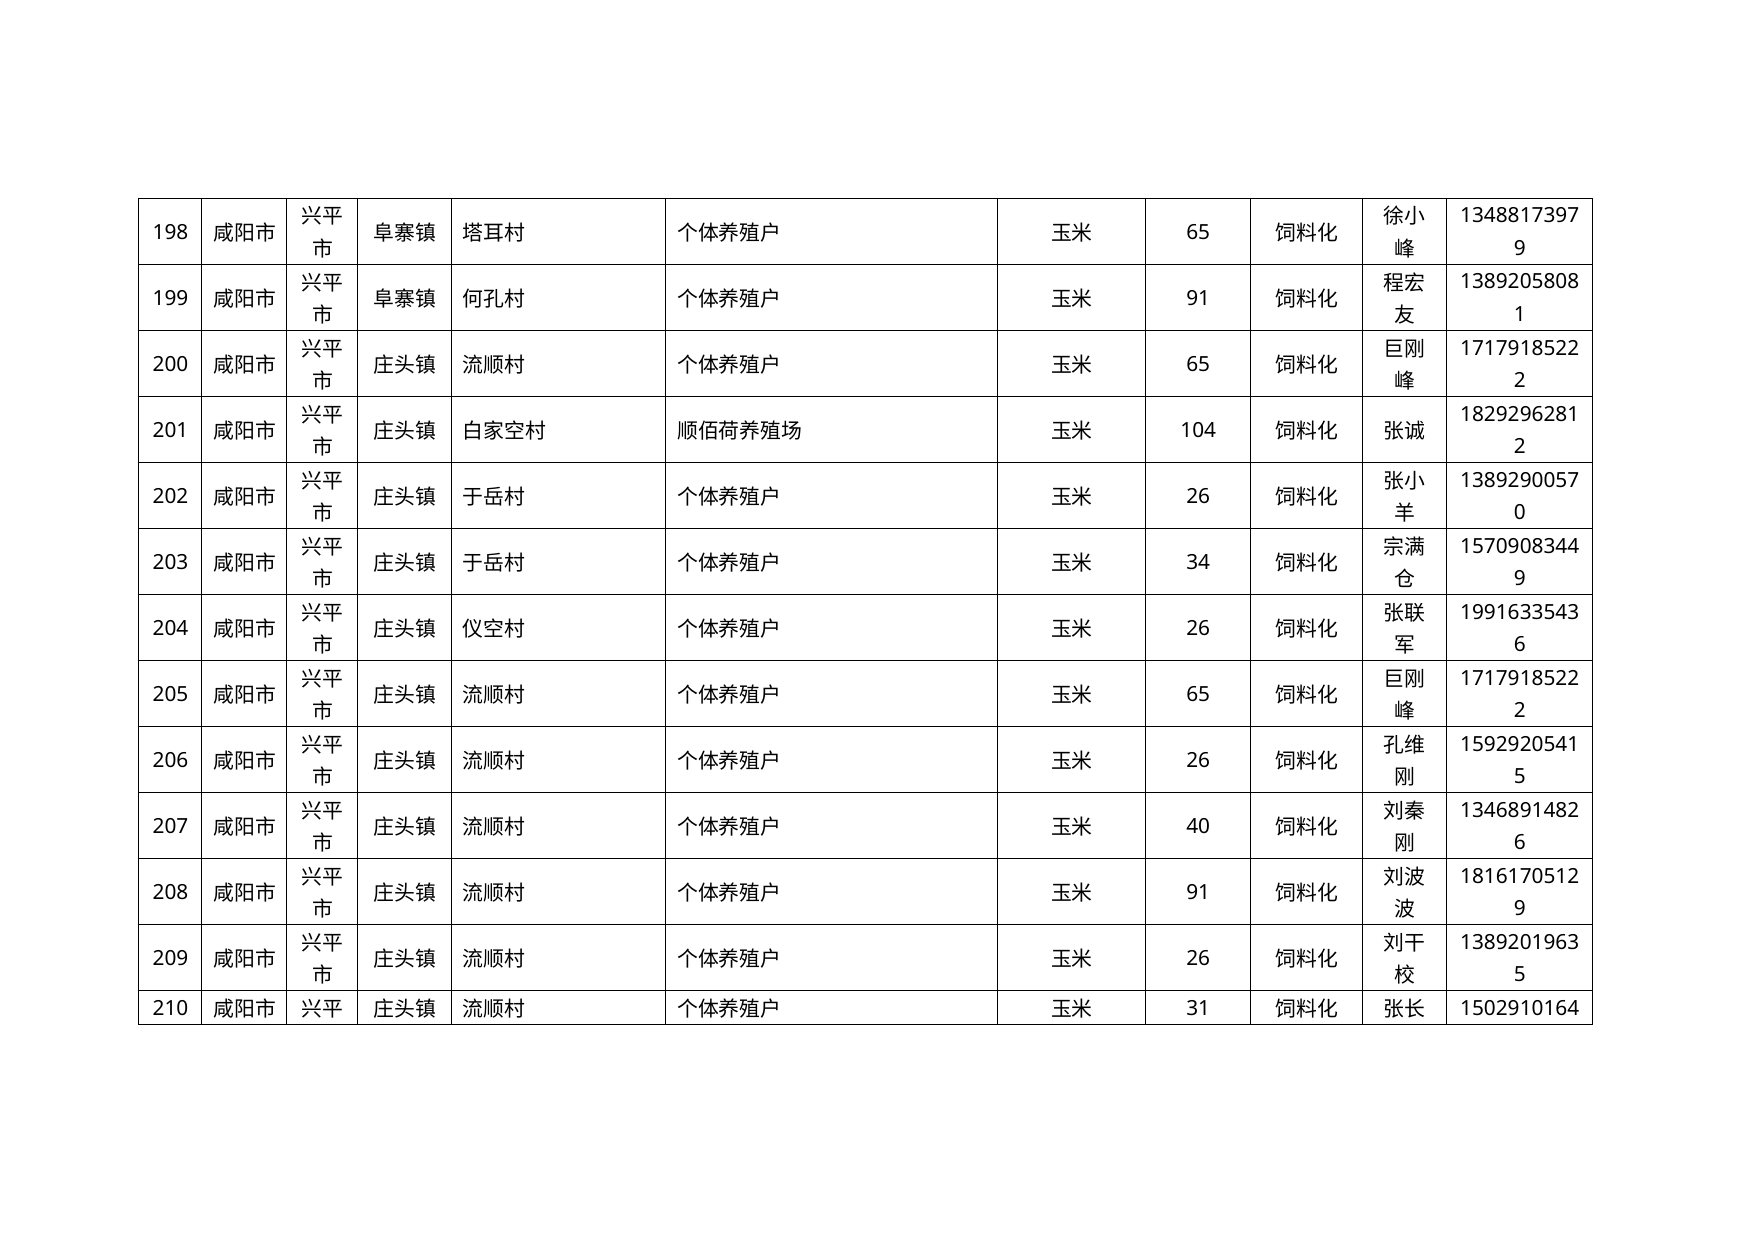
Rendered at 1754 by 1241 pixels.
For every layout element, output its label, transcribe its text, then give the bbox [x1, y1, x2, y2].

table_cell 刘波波 [1363, 859, 1446, 924]
table_cell 玉米 [998, 793, 1145, 858]
table_cell 流顺村 [452, 331, 665, 396]
table_cell 个体养殖户 [666, 727, 997, 792]
table_cell 26 [1146, 595, 1250, 660]
table_cell 流顺村 [452, 793, 665, 858]
table_cell 208 [139, 859, 201, 924]
table_cell 91 [1146, 265, 1250, 330]
table_cell 个体养殖户 [666, 793, 997, 858]
table_cell 庄头镇 [358, 397, 451, 462]
table_cell 个体养殖户 [666, 529, 997, 594]
table_cell 202 [139, 463, 201, 528]
table_cell 13892019635 [1447, 925, 1592, 990]
table_cell 兴平市 [287, 859, 357, 924]
table_cell 兴平市 [287, 595, 357, 660]
table_cell 饲料化 [1251, 661, 1362, 726]
table_cell 咸阳市 [202, 661, 286, 726]
table_cell 流顺村 [452, 991, 665, 1024]
table_cell 玉米 [998, 661, 1145, 726]
table_cell 兴平市 [287, 199, 357, 264]
table_cell 徐小峰 [1363, 199, 1446, 264]
table_cell 庄头镇 [358, 529, 451, 594]
table_cell 个体养殖户 [666, 859, 997, 924]
table_cell 65 [1146, 661, 1250, 726]
table_cell 宗满仓 [1363, 529, 1446, 594]
table_cell 庄头镇 [358, 331, 451, 396]
table_cell 兴平市 [287, 925, 357, 990]
table_cell 庄头镇 [358, 925, 451, 990]
table_cell 200 [139, 331, 201, 396]
table_cell 个体养殖户 [666, 925, 997, 990]
table_cell 饲料化 [1251, 793, 1362, 858]
table_cell 203 [139, 529, 201, 594]
table_cell 兴平市 [287, 463, 357, 528]
table_cell 15029101641 [1447, 991, 1592, 1024]
table_cell 31 [1146, 991, 1250, 1024]
table_cell 40 [1146, 793, 1250, 858]
table_cell 咸阳市 [202, 529, 286, 594]
table_cell 兴平市 [287, 265, 357, 330]
table_cell 13892058081 [1447, 265, 1592, 330]
table_cell 玉米 [998, 463, 1145, 528]
table_cell 刘秦刚 [1363, 793, 1446, 858]
table_cell 玉米 [998, 397, 1145, 462]
table_cell 个体养殖户 [666, 595, 997, 660]
table_cell 饲料化 [1251, 727, 1362, 792]
table_cell 咸阳市 [202, 991, 286, 1024]
table_cell 兴平市 [287, 661, 357, 726]
table_cell 张诚 [1363, 397, 1446, 462]
table_cell 饲料化 [1251, 397, 1362, 462]
table_cell 兴平市 [287, 727, 357, 792]
table_cell 咸阳市 [202, 331, 286, 396]
table_cell 个体养殖户 [666, 661, 997, 726]
table_cell 兴平市 [287, 529, 357, 594]
table_cell 咸阳市 [202, 265, 286, 330]
table_cell 17179185222 [1447, 661, 1592, 726]
table_cell 204 [139, 595, 201, 660]
table_cell 流顺村 [452, 727, 665, 792]
table_cell 咸阳市 [202, 595, 286, 660]
table_cell 饲料化 [1251, 925, 1362, 990]
table_cell 阜寨镇 [358, 199, 451, 264]
table_cell 张小羊 [1363, 463, 1446, 528]
table_cell 塔耳村 [452, 199, 665, 264]
table_cell 庄头镇 [358, 793, 451, 858]
table_cell 玉米 [998, 595, 1145, 660]
table_cell 17179185222 [1447, 331, 1592, 396]
table_cell 91 [1146, 859, 1250, 924]
table_cell 26 [1146, 727, 1250, 792]
table_cell 15709083449 [1447, 529, 1592, 594]
table_cell 巨刚峰 [1363, 331, 1446, 396]
table_cell 巨刚峰 [1363, 661, 1446, 726]
table_cell 209 [139, 925, 201, 990]
table_cell 26 [1146, 463, 1250, 528]
table_cell 张联军 [1363, 595, 1446, 660]
table_cell 咸阳市 [202, 925, 286, 990]
table_cell 庄头镇 [358, 991, 451, 1024]
table_cell 刘干校 [1363, 925, 1446, 990]
table_cell 流顺村 [452, 661, 665, 726]
table_cell 207 [139, 793, 201, 858]
table_cell 孔维刚 [1363, 727, 1446, 792]
table_cell 13892900570 [1447, 463, 1592, 528]
table_cell 庄头镇 [358, 595, 451, 660]
table_cell 兴平市 [287, 793, 357, 858]
table_cell 饲料化 [1251, 463, 1362, 528]
table_cell 何孔村 [452, 265, 665, 330]
table_cell 阜寨镇 [358, 265, 451, 330]
table_cell 咸阳市 [202, 199, 286, 264]
table_cell 庄头镇 [358, 661, 451, 726]
table_cell 饲料化 [1251, 859, 1362, 924]
table_cell 咸阳市 [202, 397, 286, 462]
table_cell 个体养殖户 [666, 991, 997, 1024]
table_cell 210 [139, 991, 201, 1024]
table_cell 兴平市 [287, 331, 357, 396]
table_cell 18292962812 [1447, 397, 1592, 462]
table_cell 饲料化 [1251, 331, 1362, 396]
table_cell 19916335436 [1447, 595, 1592, 660]
table_cell 饲料化 [1251, 529, 1362, 594]
table_cell 饲料化 [1251, 199, 1362, 264]
table_cell 庄头镇 [358, 859, 451, 924]
table_cell 咸阳市 [202, 793, 286, 858]
table_cell 65 [1146, 199, 1250, 264]
table_cell 咸阳市 [202, 727, 286, 792]
table_cell 玉米 [998, 991, 1145, 1024]
table_cell 65 [1146, 331, 1250, 396]
table_cell 个体养殖户 [666, 331, 997, 396]
table_cell 34 [1146, 529, 1250, 594]
table_cell 流顺村 [452, 925, 665, 990]
table_cell 104 [1146, 397, 1250, 462]
table_cell 白家空村 [452, 397, 665, 462]
table_cell 玉米 [998, 529, 1145, 594]
table_cell 仪空村 [452, 595, 665, 660]
table_cell 玉米 [998, 925, 1145, 990]
table_cell 199 [139, 265, 201, 330]
table_cell 顺佰荷养殖场 [666, 397, 997, 462]
table_cell 15929205415 [1447, 727, 1592, 792]
table_cell 201 [139, 397, 201, 462]
table_cell 13468914826 [1447, 793, 1592, 858]
table_cell 饲料化 [1251, 595, 1362, 660]
table_cell 流顺村 [452, 859, 665, 924]
table_cell 玉米 [998, 199, 1145, 264]
table_cell 庄头镇 [358, 727, 451, 792]
table_cell 26 [1146, 925, 1250, 990]
table_cell 兴平市 [287, 991, 357, 1024]
table_cell 咸阳市 [202, 859, 286, 924]
table_cell 咸阳市 [202, 463, 286, 528]
table_cell 程宏友 [1363, 265, 1446, 330]
table_cell 饲料化 [1251, 991, 1362, 1024]
table_cell 206 [139, 727, 201, 792]
table_cell 张长平 [1363, 991, 1446, 1024]
table_cell 于岳村 [452, 529, 665, 594]
table_cell 玉米 [998, 727, 1145, 792]
table_cell 198 [139, 199, 201, 264]
table_cell 个体养殖户 [666, 265, 997, 330]
table_cell 18161705129 [1447, 859, 1592, 924]
table_cell 玉米 [998, 331, 1145, 396]
table_cell 于岳村 [452, 463, 665, 528]
table_cell 兴平市 [287, 397, 357, 462]
table_cell 玉米 [998, 859, 1145, 924]
table_cell 庄头镇 [358, 463, 451, 528]
table_cell 饲料化 [1251, 265, 1362, 330]
table_cell 个体养殖户 [666, 199, 997, 264]
table_cell 13488173979 [1447, 199, 1592, 264]
table_cell 玉米 [998, 265, 1145, 330]
table_cell 205 [139, 661, 201, 726]
table_cell 个体养殖户 [666, 463, 997, 528]
